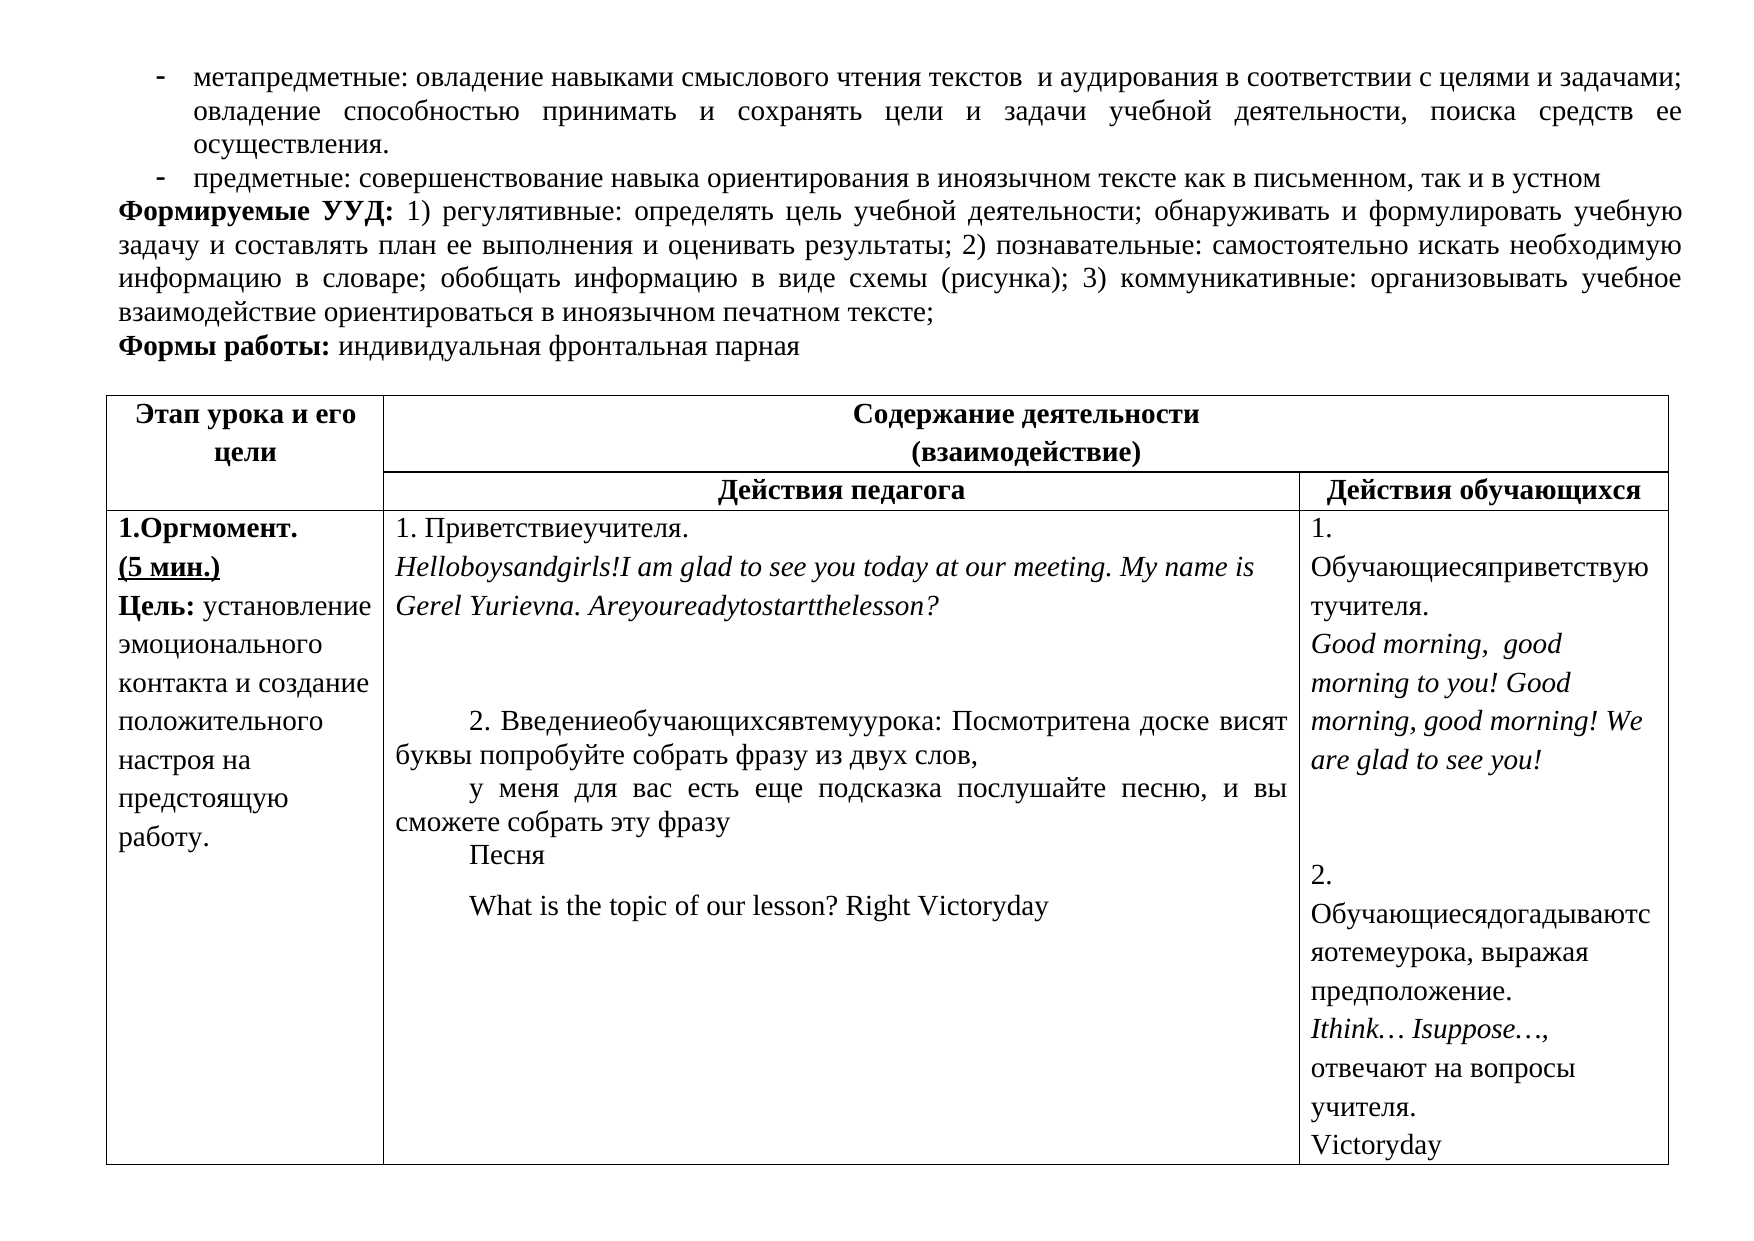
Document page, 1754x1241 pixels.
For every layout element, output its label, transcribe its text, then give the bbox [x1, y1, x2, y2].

text Формы работы: индивидуальная фронтальная парная [118, 328, 1683, 361]
table_header Этап урока и его цели [107, 396, 383, 509]
table_header Содержание деятельности (взаимодействие) [384, 396, 1668, 471]
text Формируемые УУД: 1) регулятивные: определять цель учебной деятельности; обнаруживать и формулировать учебную задачу и составлять план ее выполнения и оценивать результаты; 2) познавательные: самостоятельно искать необходимую информацию в словаре; обобщать информацию в виде схемы (рисунка); 3) коммуникативные: организовывать учебное взаимодействие ориентироваться в иноязычном печатном тексте; [118, 193, 1683, 328]
list метапредметные: овладение навыками смыслового чтения текстов и аудирования в соответствии с целями и задачами; овладение способностью принимать и сохранять цели и задачи учебной деятельности, поиска средств ее осуществления. [156, 59, 1683, 160]
table_cell Действия обучающихся [1300, 473, 1668, 509]
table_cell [384, 511, 1299, 1164]
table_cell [107, 511, 383, 1164]
list предметные: совершенствование навыка ориентирования в иноязычном тексте как в письменном, так и в устном [156, 160, 1683, 193]
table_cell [1300, 511, 1668, 1164]
table_cell Действия педагога [384, 473, 1299, 509]
